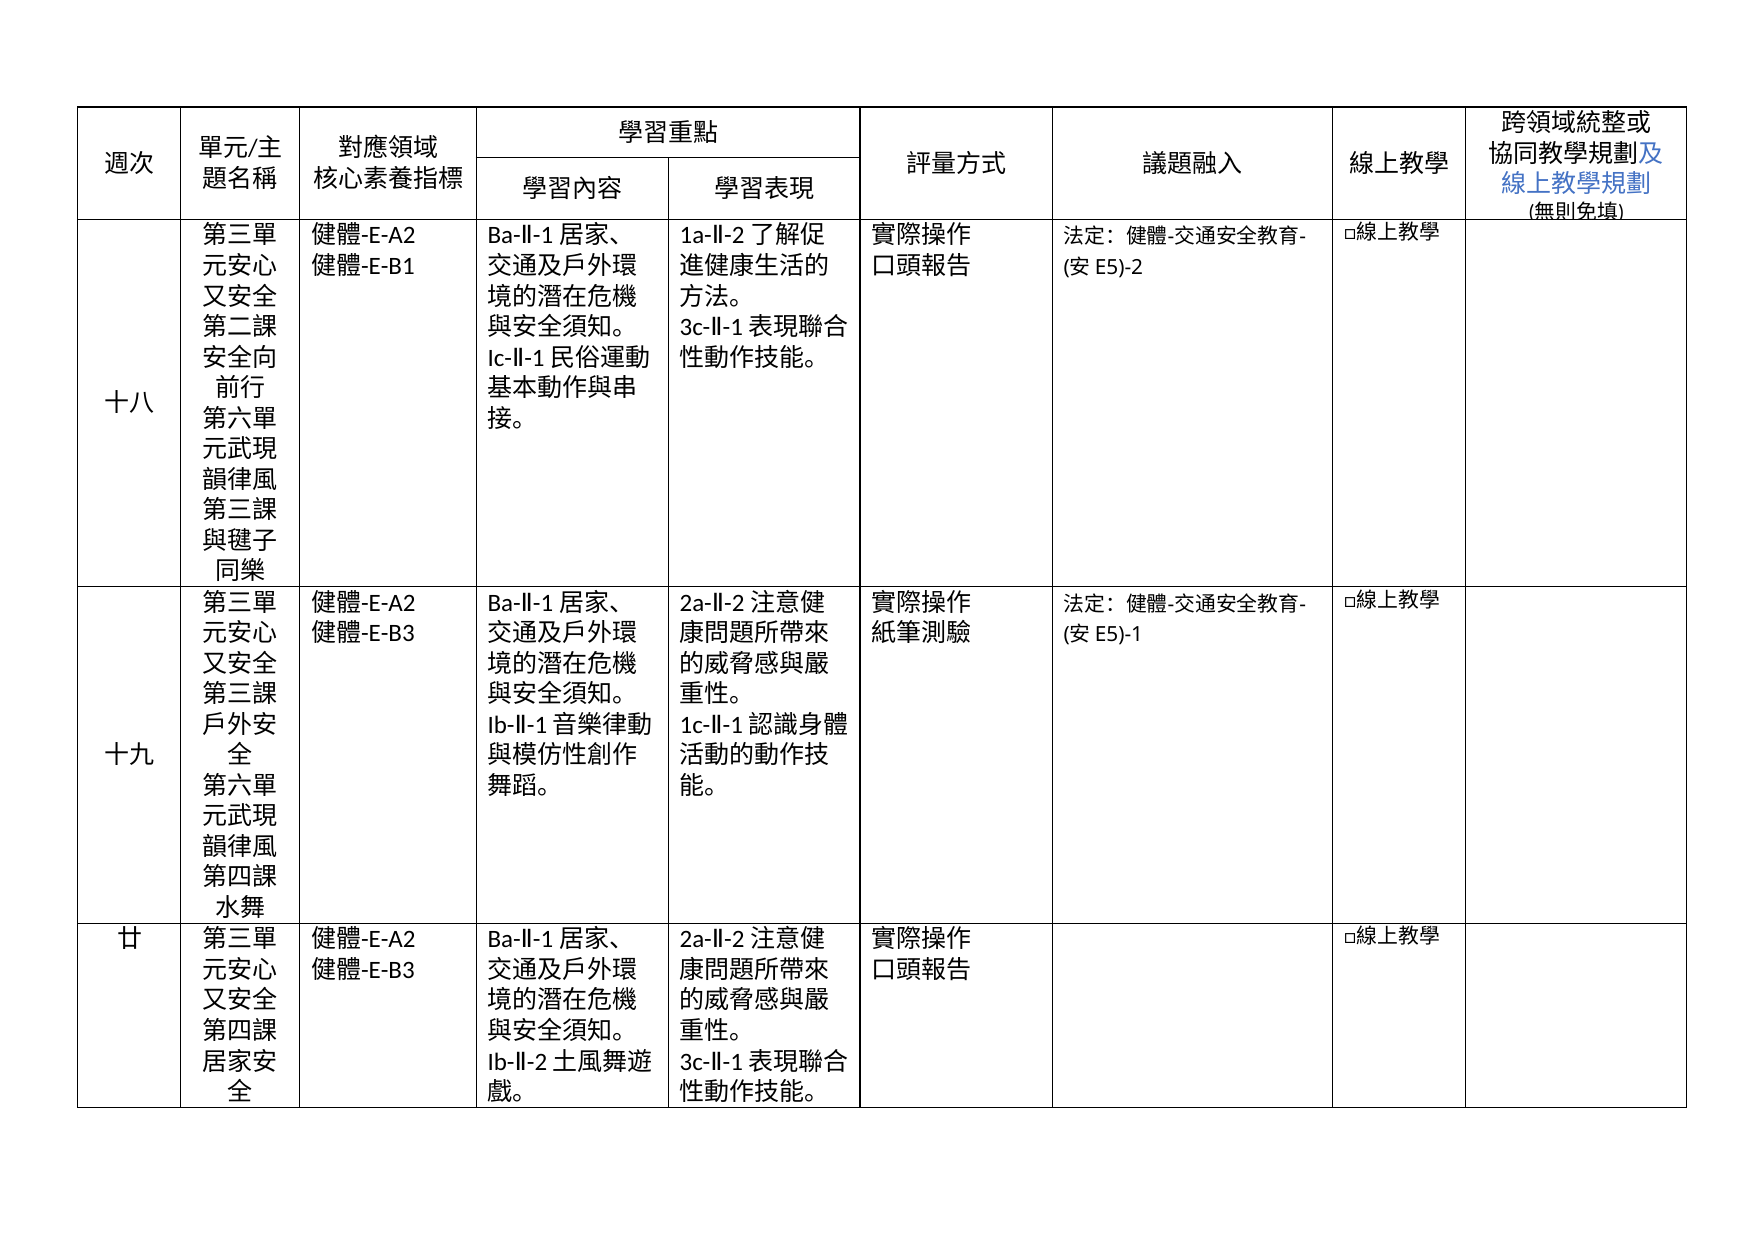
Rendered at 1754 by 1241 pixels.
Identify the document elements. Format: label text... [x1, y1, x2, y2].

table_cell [669, 924, 859, 1107]
table_cell 實際操作 紙筆測驗 [861, 587, 1052, 923]
table_header 跨領域統整或 協同教學規劃及線上教學規劃 (無則免填) [1466, 108, 1686, 218]
table_header 單元/主題名稱 [181, 108, 299, 218]
table_cell 廿 [78, 924, 180, 1107]
table_cell □線上教學 [1333, 587, 1465, 923]
table_cell [1053, 924, 1332, 1107]
table_header 線上教學 [1333, 108, 1465, 218]
table_header 對應領域 核心素養指標 [300, 108, 476, 218]
table_cell 十八 [78, 220, 180, 586]
table_header 評量方式 [861, 108, 1052, 218]
table_cell Ba-Ⅱ-1 居家、交通及戶外環境的潛在危機與安全須知。 Ib-Ⅱ-1 音樂律動與模仿性創作舞蹈。 [477, 587, 668, 923]
table_cell □線上教學 [1333, 220, 1465, 586]
table_header 議題融入 [1053, 108, 1332, 218]
table_cell [1466, 924, 1686, 1107]
table_cell [1466, 220, 1686, 586]
table_cell 學習表現 [669, 158, 859, 218]
table_header 週次 [78, 108, 180, 218]
table_cell 十九 [78, 587, 180, 923]
table_cell [1466, 587, 1686, 923]
table_cell 法定：健體-交通安全教育-(安E5)-1 [1053, 587, 1332, 923]
table_cell 法定：健體-交通安全教育-(安E5)-2 [1053, 220, 1332, 586]
table_header 學習重點 [477, 108, 859, 157]
table_cell 健體-E-A2 健體-E-B3 [300, 587, 476, 923]
table_cell 第三單元安心又安全 第四課居家安全 第六單元武現韻律風 第四課水舞 [181, 924, 299, 1107]
table_cell 1a-Ⅱ-2 了解促進健康生活的方法。 3c-Ⅱ-1 表現聯合性動作技能。 [669, 220, 859, 586]
table_cell 學習內容 [477, 158, 668, 218]
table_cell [477, 924, 668, 1107]
table_cell Ba-Ⅱ-1 居家、交通及戶外環境的潛在危機與安全須知。 Ic-Ⅱ-1 民俗運動基本動作與串接。 [477, 220, 668, 586]
table_cell 第三單元安心又安全 第二課安全向前行 第六單元武現韻律風 第三課與毽子同樂 [181, 220, 299, 586]
table_cell 2a-Ⅱ-2 注意健康問題所帶來的威脅感與嚴重性。 1c-Ⅱ-1 認識身體活動的動作技能。 [669, 587, 859, 923]
table_cell 健體-E-A2 健體-E-B1 [300, 220, 476, 586]
table_cell 實際操作 口頭報告 [861, 924, 1052, 1107]
table_cell □線上教學 [1333, 924, 1465, 1107]
table_cell 健體-E-A2 健體-E-B3 [300, 924, 476, 1107]
table_cell 實際操作 口頭報告 [861, 220, 1052, 586]
table_cell 第三單元安心又安全 第三課戶外安全 第六單元武現韻律風 第四課水舞 [181, 587, 299, 923]
